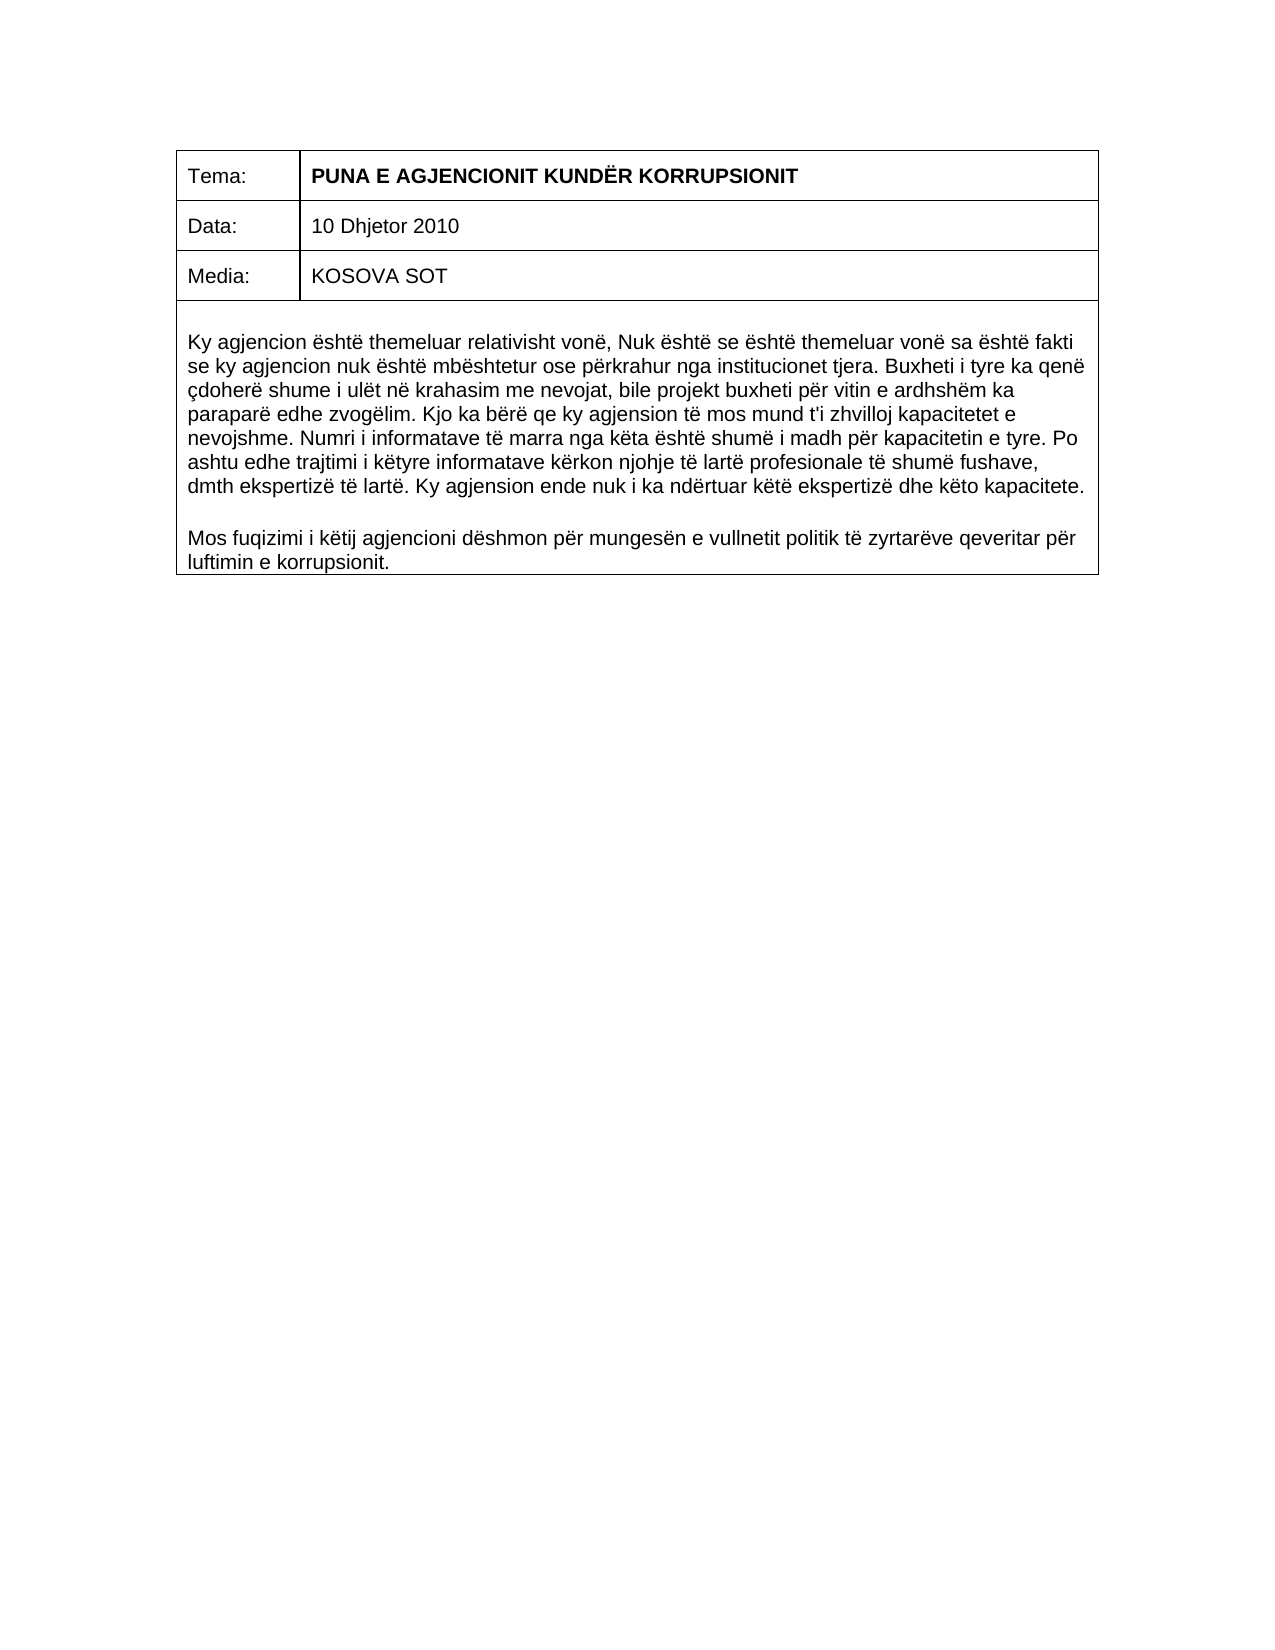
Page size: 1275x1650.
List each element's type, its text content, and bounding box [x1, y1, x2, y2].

table_header Tema: [177, 151, 299, 200]
table_cell 10 Dhjetor 2010 [301, 201, 1098, 250]
table_cell Ky agjencion është themeluar relativisht vonë, Nuk është se është themeluar vonë sa është fakti se ky agjencion nuk është mbështetur ose përkrahur nga institucionet tjera. Buxheti i tyre ka qenë çdoherë shume i ulët në krahasim me nevojat, bile projekt buxheti për vitin e ardhshëm ka paraparë edhe zvogëlim. Kjo ka bërë qe ky agjension të mos mund t'i zhvilloj kapacitetet e nevojshme. Numri i informatave të marra nga këta është shumë i madh për kapacitetin e tyre. Po ashtu edhe trajtimi i këtyre informatave kërkon njohje të lartë profesionale të shumë fushave, dmth ekspertizë të lartë. Ky agjension ende nuk i ka ndërtuar këtë ekspertizë dhe këto kapacitete. Mos fuqizimi i këtij agjencioni dëshmon për mungesën e vullnetit politik të zyrtarëve qeveritar për luftimin e korrupsionit. [177, 301, 1098, 574]
table_header PUNA E AGJENCIONIT KUNDËR KORRUPSIONIT [301, 151, 1098, 200]
table_cell KOSOVA SOT [301, 251, 1098, 300]
table_cell Data: [177, 201, 299, 250]
table_cell Media: [177, 251, 299, 300]
